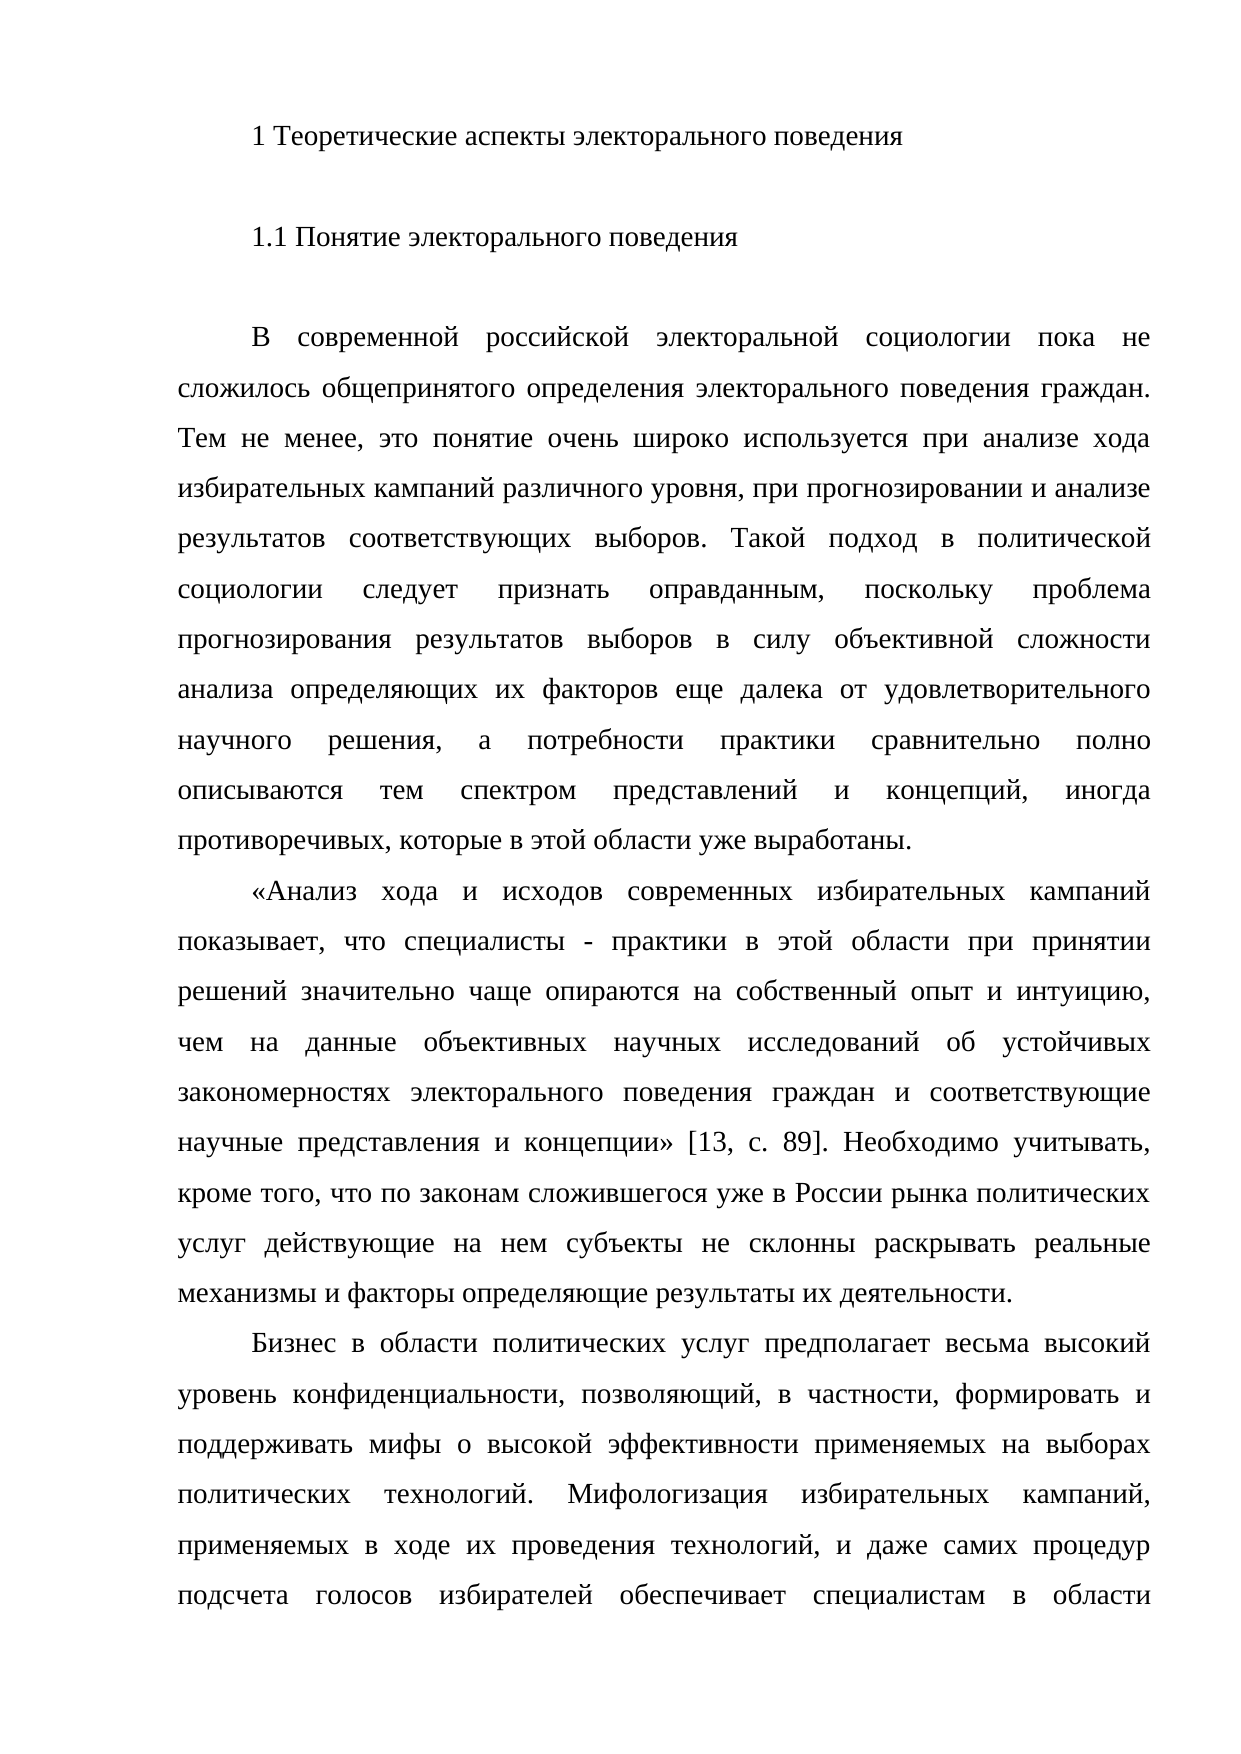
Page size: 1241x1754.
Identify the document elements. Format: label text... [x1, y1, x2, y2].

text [177, 1326, 1152, 1611]
text 1.1 Понятие электорального поведения [177, 219, 1152, 252]
text В современной российской электоральной социологии пока не сложилось общепринятого определения электорального поведения граждан. Тем не менее, это понятие очень широко используется при анализе хода избирательных кампаний различного уровня, при прогнозировании и анализе результатов соответствующих выборов. Такой подход в политической социологии следует признать оправданным, поскольку проблема прогнозирования результатов выборов в силу объективной сложности анализа определяющих их факторов еще далека от удовлетворительного научного решения, а потребности практики сравнительно полно описываются тем спектром представлений и концепций, иногда противоречивых, которые в этой области уже выработаны. [177, 319, 1152, 856]
text 1 Теоретические аспекты электорального поведения [177, 118, 1152, 152]
text «Анализ хода и исходов современных избирательных кампаний показывает, что специалисты - практики в этой области при принятии решений значительно чаще опираются на собственный опыт и интуицию, чем на данные объективных научных исследований об устойчивых закономерностях электорального поведения граждан и соответствующие научные представления и концепции» [13, с. 89]. Необходимо учитывать, кроме того, что по законам сложившегося уже в России рынка политических услуг действующие на нем субъекты не склонны раскрывать реальные механизмы и факторы определяющие результаты их деятельности. [177, 873, 1152, 1309]
